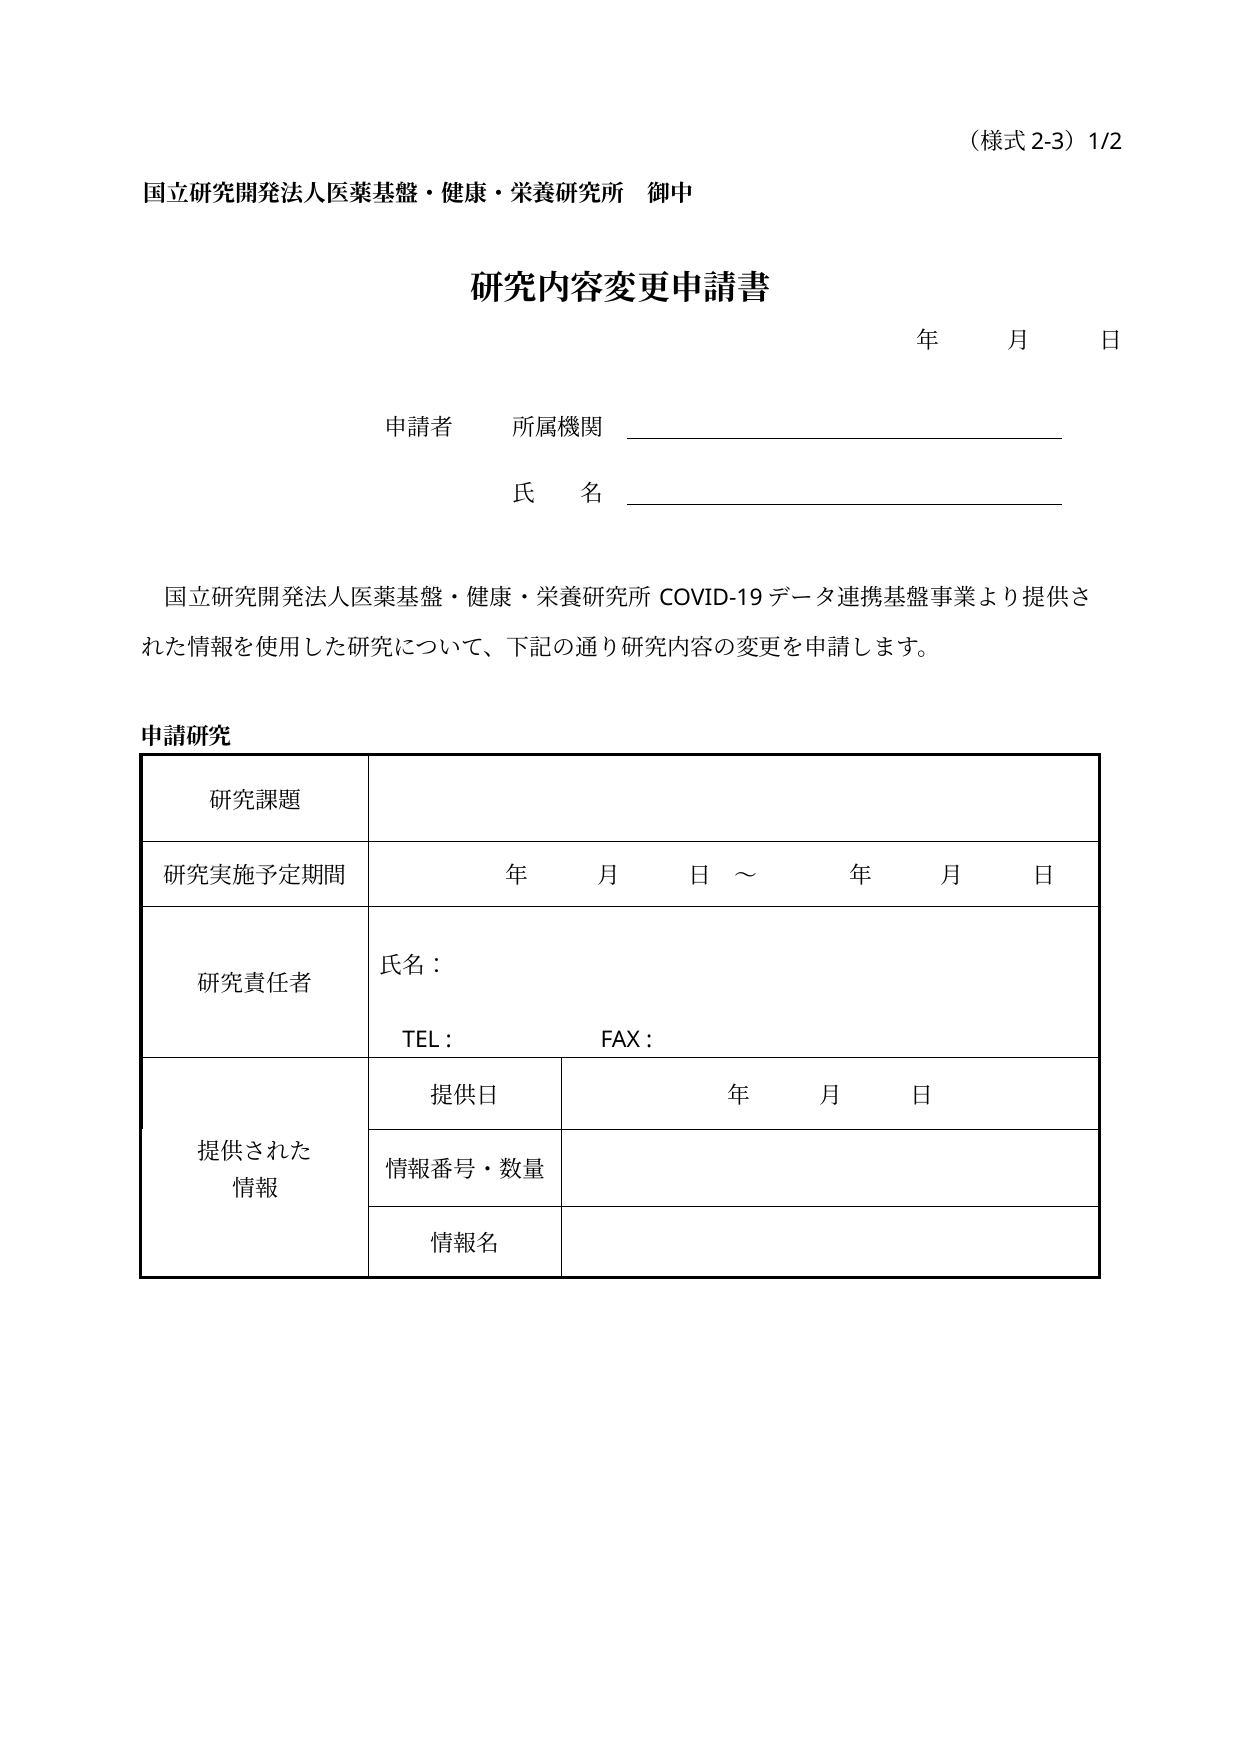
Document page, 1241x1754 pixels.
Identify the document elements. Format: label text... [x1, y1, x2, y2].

table_cell [562, 1207, 1098, 1276]
table_cell 提供された 情報 [142, 1129, 368, 1206]
table_cell [143, 1058, 368, 1129]
table_cell 氏名： TEL : FAX : [369, 907, 1098, 1057]
table_cell 提供日 [369, 1058, 561, 1129]
table_cell [562, 1130, 1098, 1206]
text 国立研究開発法人医薬基盤・健康・栄養研究所COVID-19データ連携基盤事業より提供された情報を使用した研究について、下記の通り研究内容の変更を申請します。 [95, 579, 1093, 662]
text 申請研究 [118, 716, 1122, 753]
table_cell 情報番号・数量 [369, 1130, 561, 1206]
text 氏 名 [118, 476, 1122, 508]
text 国立研究開発法人医薬基盤・健康・栄養研究所 御中 [118, 173, 1122, 210]
text 年 月 日 [118, 323, 1122, 356]
table_cell 情報名 [369, 1207, 561, 1276]
table_cell [142, 1206, 368, 1276]
table_cell 研究責任者 [143, 907, 368, 1057]
table_cell 年 月 日 ～ 年 月 日 [369, 842, 1098, 906]
text 研究内容変更申請書 [118, 248, 1122, 323]
table_cell 研究実施予定期間 [143, 842, 368, 906]
table_header [369, 756, 1098, 841]
table_cell 年 月 日 [562, 1058, 1098, 1129]
table_header 研究課題 [143, 756, 368, 841]
text （様式2-3）1/2 [118, 123, 1122, 156]
text 申請者 所属機関 [118, 409, 1122, 442]
